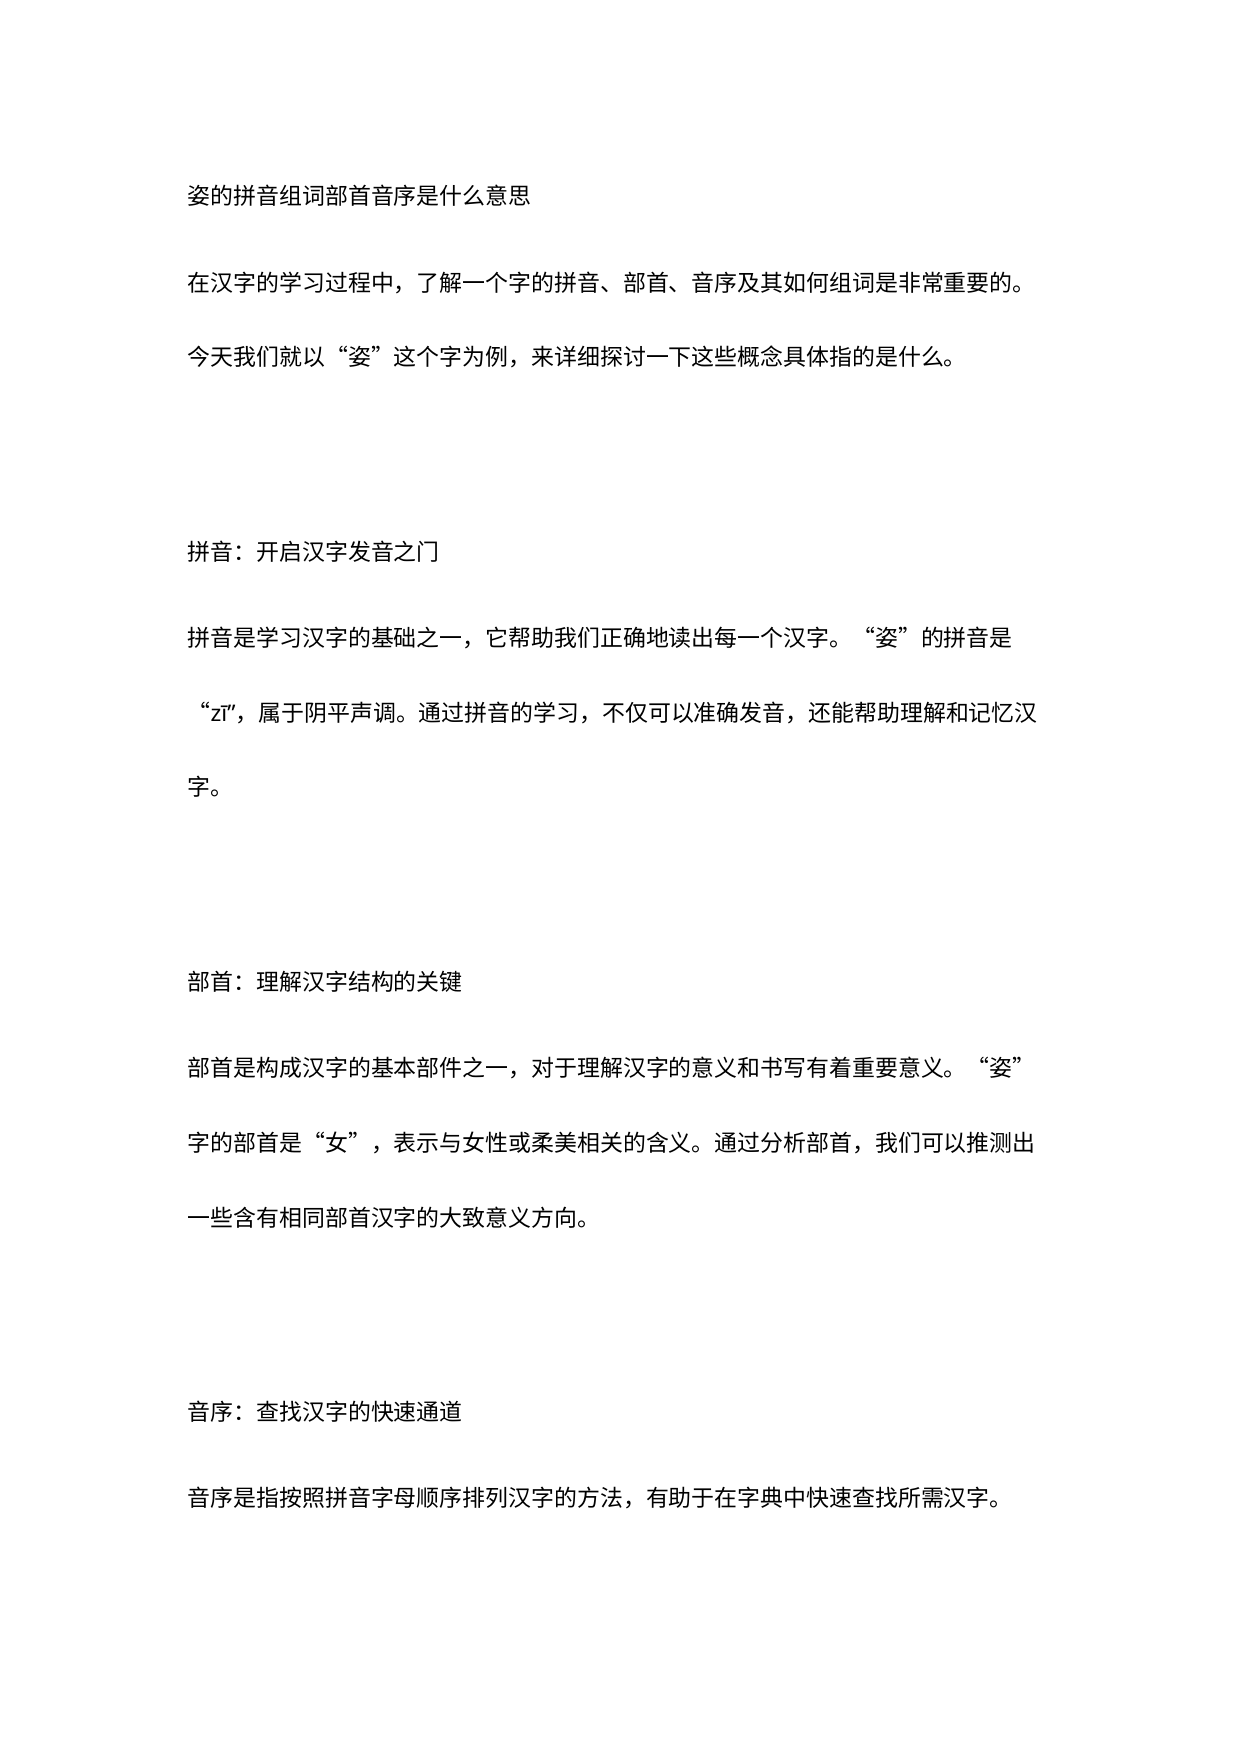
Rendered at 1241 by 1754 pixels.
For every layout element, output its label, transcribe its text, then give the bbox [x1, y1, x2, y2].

text 音序：查找汉字的快速通道 [187, 1378, 1053, 1443]
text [187, 1464, 1053, 1529]
text 姿的拼音组词部首音序是什么意思 [187, 162, 1053, 227]
text 部首：理解汉字结构的关键 [187, 948, 1053, 1013]
text 部首是构成汉字的基本部件之一，对于理解汉字的意义和书写有着重要意义。“姿”字的部首是“女”，表示与女性或柔美相关的含义。通过分析部首，我们可以推测出一些含有相同部首汉字的大致意义方向。 [187, 1034, 1053, 1249]
text 拼音是学习汉字的基础之一，它帮助我们正确地读出每一个汉字。“姿”的拼音是“zī”，属于阴平声调。通过拼音的学习，不仅可以准确发音，还能帮助理解和记忆汉字。 [187, 604, 1053, 818]
text 拼音：开启汉字发音之门 [187, 517, 1053, 582]
text 在汉字的学习过程中，了解一个字的拼音、部首、音序及其如何组词是非常重要的。今天我们就以“姿”这个字为例，来详细探讨一下这些概念具体指的是什么。 [187, 248, 1053, 388]
